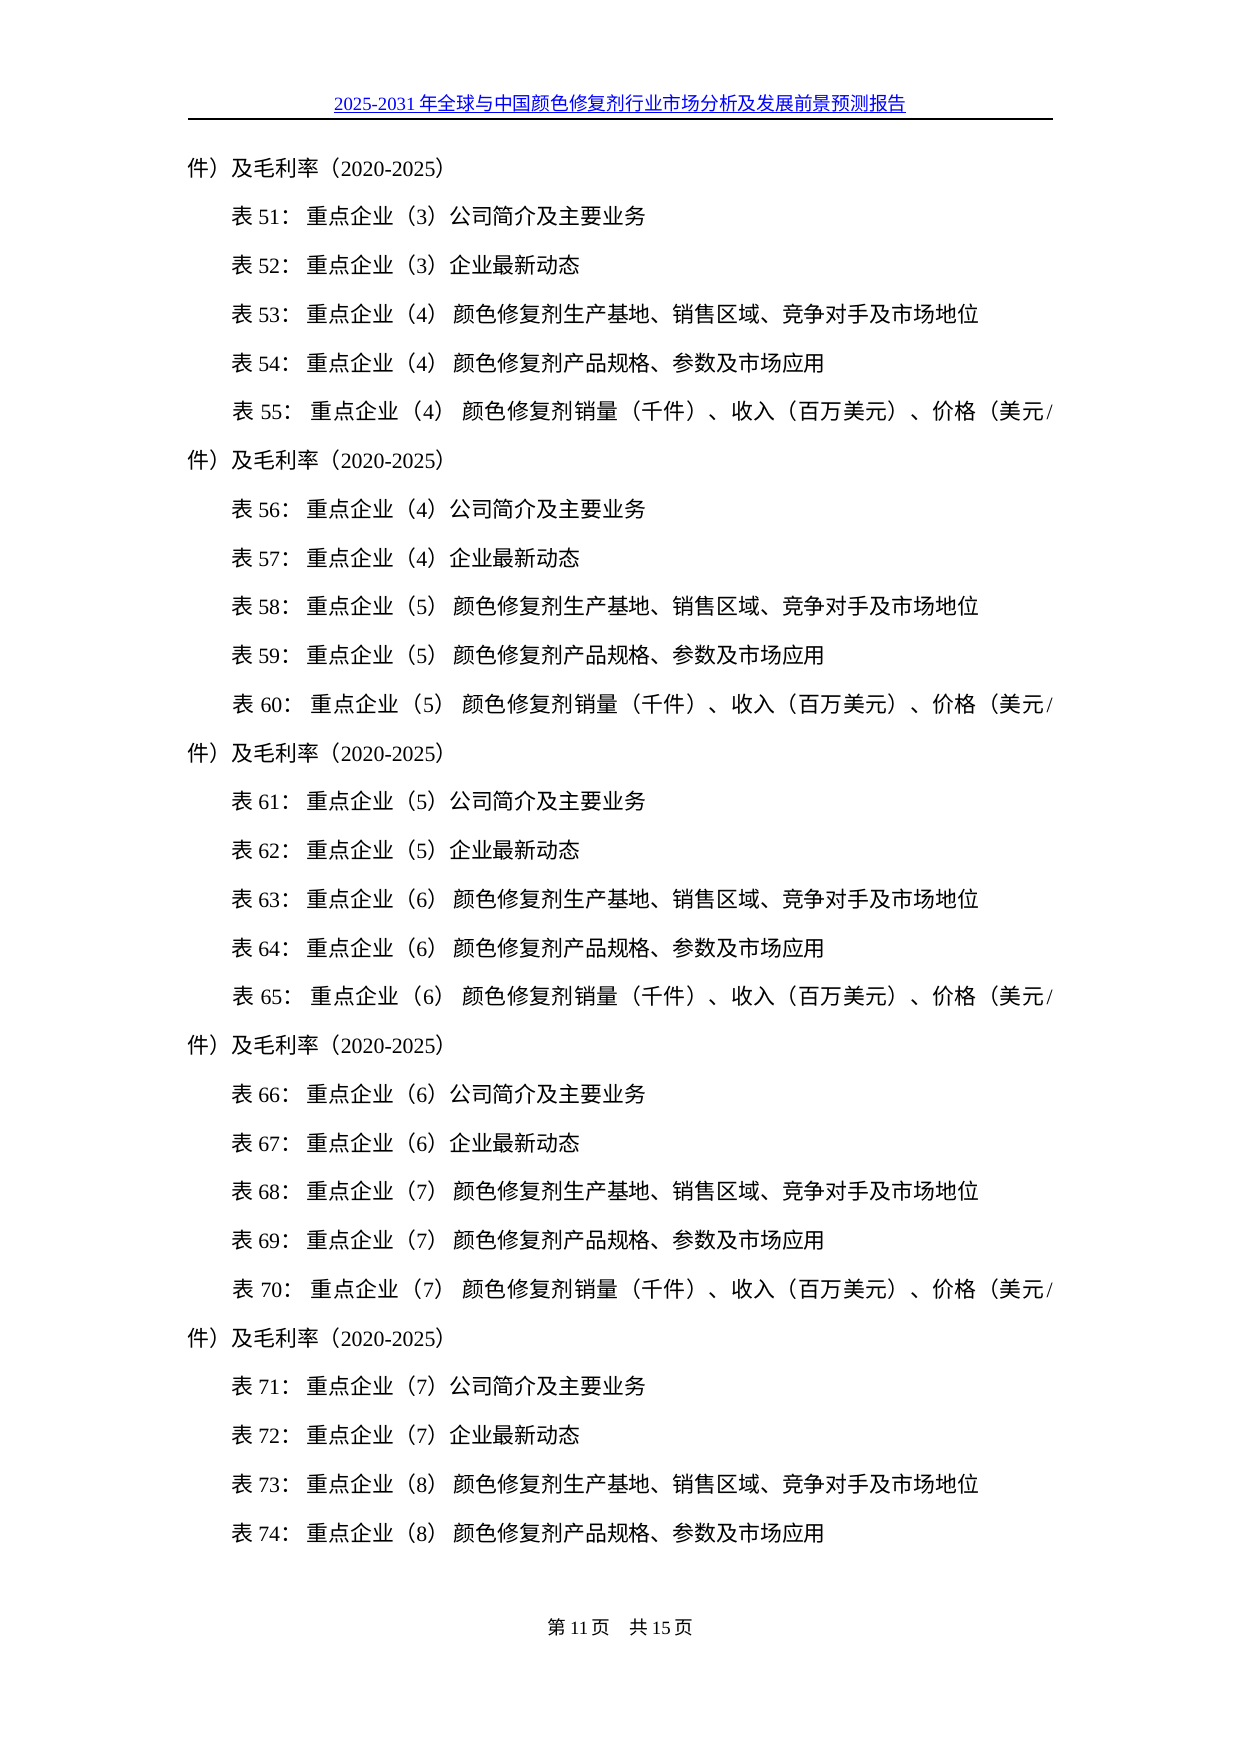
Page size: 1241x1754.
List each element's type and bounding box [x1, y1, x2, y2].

text [187, 150, 1053, 1548]
